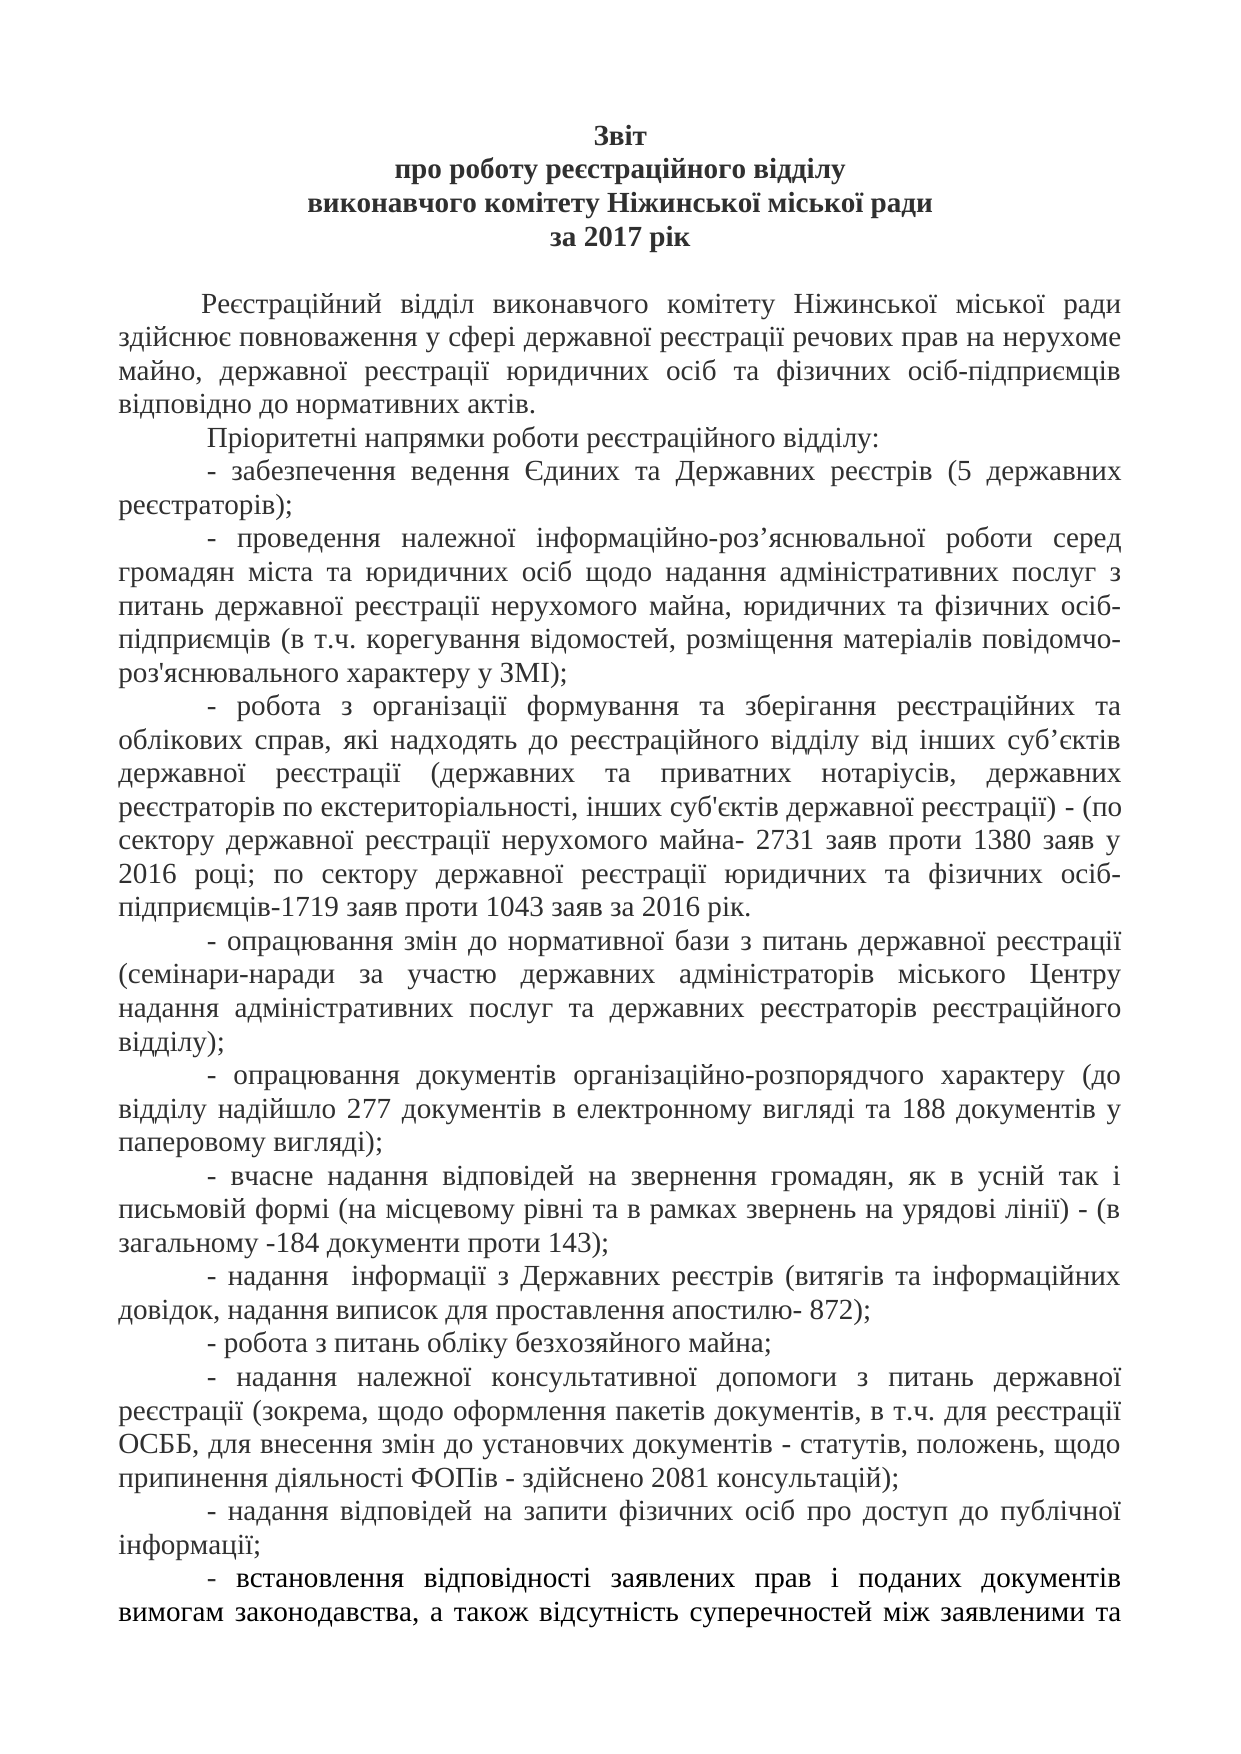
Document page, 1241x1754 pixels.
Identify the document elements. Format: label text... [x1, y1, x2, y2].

text - вчасне надання відповідей на звернення громадян, як в усній так і письмовій формі (на місцевому рівні та в рамках звернень на урядові лінії) - (в загальному -184 документи проти 143); [118, 1158, 1122, 1258]
text - забезпечення ведення Єдиних та Державних реєстрів (5 державних реєстраторів); [118, 453, 1122, 521]
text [118, 1560, 1122, 1627]
text - проведення належної інформаційно-роз’яснювальної роботи серед громадян міста та юридичних осіб щодо надання адміністративних послуг з питань державної реєстрації нерухомого майна, юридичних та фізичних осіб-підприємців (в т.ч. корегування відомостей, розміщення матеріалів повідомчо-роз'яснювального характеру у ЗМІ); [118, 521, 1122, 688]
text Звіт [118, 118, 1122, 152]
text за 2017 рік [118, 219, 1122, 252]
text про роботу реєстраційного відділу [118, 152, 1122, 185]
text - надання належної консультативної допомоги з питань державної реєстрації (зокрема, щодо оформлення пакетів документів, в т.ч. для реєстрації ОСББ, для внесення змін до установчих документів - статутів, положень, щодо припинення діяльності ФОПів - здійснено 2081 консультацій); [118, 1359, 1122, 1493]
text Пріоритетні напрямки роботи реєстраційного відділу: [118, 420, 1122, 453]
text - опрацювання документів організаційно-розпорядчого характеру (до відділу надійшло 277 документів в електронному вигляді та 188 документів у паперовому вигляді); [118, 1057, 1122, 1158]
text Реєстраційний відділ виконавчого комітету Ніжинської міської ради здійснює повноваження у сфері державної реєстрації речових прав на нерухоме майно, державної реєстрації юридичних осіб та фізичних осіб-підприємців відповідно до нормативних актів. [118, 286, 1122, 420]
text - робота з організації формування та зберігання реєстраційних та облікових справ, які надходять до реєстраційного відділу від інших суб’єктів державної реєстрації (державних та приватних нотаріусів, державних реєстраторів по екстериторіальності, інших суб'єктів державної реєстрації) - (по сектору державної реєстрації нерухомого майна- 2731 заяв проти 1380 заяв у 2016 році; по сектору державної реєстрації юридичних та фізичних осіб-підприємців-1719 заяв проти 1043 заяв за 2016 рік. [118, 688, 1122, 923]
text - надання інформації з Державних реєстрів (витягів та інформаційних довідок, надання виписок для проставлення апостилю- 872); [118, 1258, 1122, 1326]
text - опрацювання змін до нормативної бази з питань державної реєстрації (семінари-наради за участю державних адміністраторів міського Центру надання адміністративних послуг та державних реєстраторів реєстраційного відділу); [118, 923, 1122, 1057]
text виконавчого комітету Ніжинської міської ради [118, 185, 1122, 219]
text - надання відповідей на запити фізичних осіб про доступ до публічної інформації; [118, 1493, 1122, 1560]
text - робота з питань обліку безхозяйного майна; [118, 1326, 1122, 1359]
